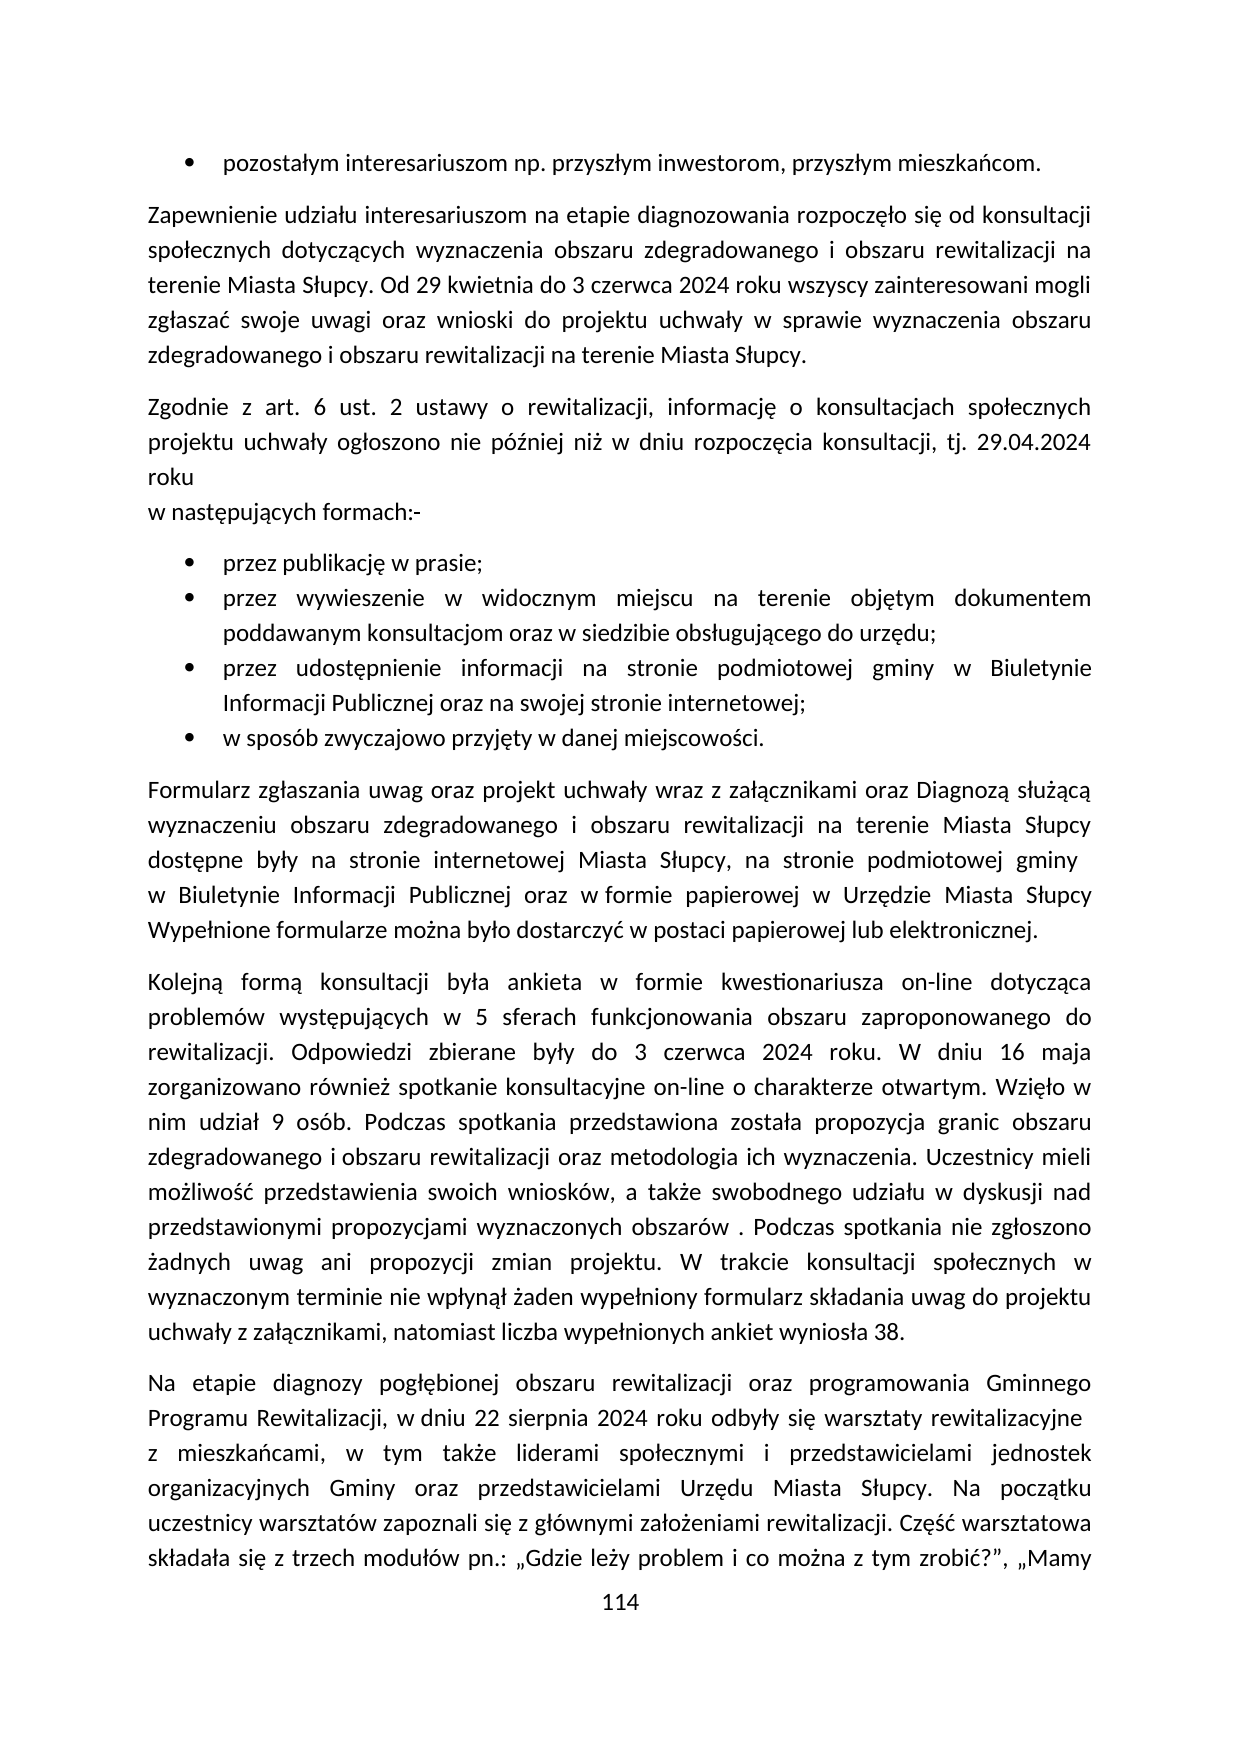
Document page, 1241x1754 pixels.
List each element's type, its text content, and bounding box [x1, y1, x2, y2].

text Kolejną formą konsultacji była ankieta w formie kwestionariusza on-line dotycząca problemów występujących w 5 sferach funkcjonowania obszaru zaproponowanego do rewitalizacji. Odpowiedzi zbierane były do 3 czerwca 2024 roku. W dniu 16 maja zorganizowano również spotkanie konsultacyjne on-line o charakterze otwartym. Wzięło w nim udział 9 osób. Podczas spotkania przedstawiona została propozycja granic obszaru zdegradowanego i obszaru rewitalizacji oraz metodologia ich wyznaczenia. Uczestnicy mieli możliwość przedstawienia swoich wniosków, a także swobodnego udziału w dyskusji nad przedstawionymi propozycjami wyznaczonych obszarów . Podczas spotkania nie zgłoszono żadnych uwag ani propozycji zmian projektu. W trakcie konsultacji społecznych w wyznaczonym terminie nie wpłynął żaden wypełniony formularz składania uwag do projektu uchwały z załącznikami, natomiast liczba wypełnionych ankiet wyniosła 38. [148, 966, 1093, 1346]
text Zgodnie z art. 6 ust. 2 ustawy o rewitalizacji, informację o konsultacjach społecznych projektu uchwały ogłoszono nie później niż w dniu rozpoczęcia konsultacji, tj. 29.04.2024 roku w następujących formach: [148, 391, 1093, 526]
text Zapewnienie udziału interesariuszom na etapie diagnozowania rozpoczęło się od konsultacji społecznych dotyczących wyznaczenia obszaru zdegradowanego i obszaru rewitalizacji na terenie Miasta Słupcy. Od 29 kwietnia do 3 czerwca 2024 roku wszyscy zainteresowani mogli zgłaszać swoje uwagi oraz wnioski do projektu uchwały w sprawie wyznaczenia obszaru zdegradowanego i obszaru rewitalizacji na terenie Miasta Słupcy. [148, 199, 1093, 370]
list przez wywieszenie w widocznym miejscu na terenie objętym dokumentem poddawanym konsultacjom oraz w siedzibie obsługującego do urzędu; [185, 583, 1093, 648]
list w sposób zwyczajowo przyjęty w danej miejscowości. [185, 723, 1093, 753]
text Formularz zgłaszania uwag oraz projekt uchwały wraz z załącznikami oraz Diagnozą służącą wyznaczeniu obszaru zdegradowanego i obszaru rewitalizacji na terenie Miasta Słupcy dostępne były na stronie internetowej Miasta Słupcy, na stronie podmiotowej gminy w Biuletynie Informacji Publicznej oraz w formie papierowej w Urzędzie Miasta Słupcy Wypełnione formularze można było dostarczyć w postaci papierowej lub elektronicznej. [148, 774, 1093, 945]
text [148, 1368, 1093, 1573]
list pozostałym interesariuszom np. przyszłym inwestorom, przyszłym mieszkańcom. [185, 148, 1093, 178]
list przez publikację w prasie; [185, 548, 1093, 578]
list przez udostępnienie informacji na stronie podmiotowej gminy w Biuletynie Informacji Publicznej oraz na swojej stronie internetowej; [185, 653, 1093, 718]
